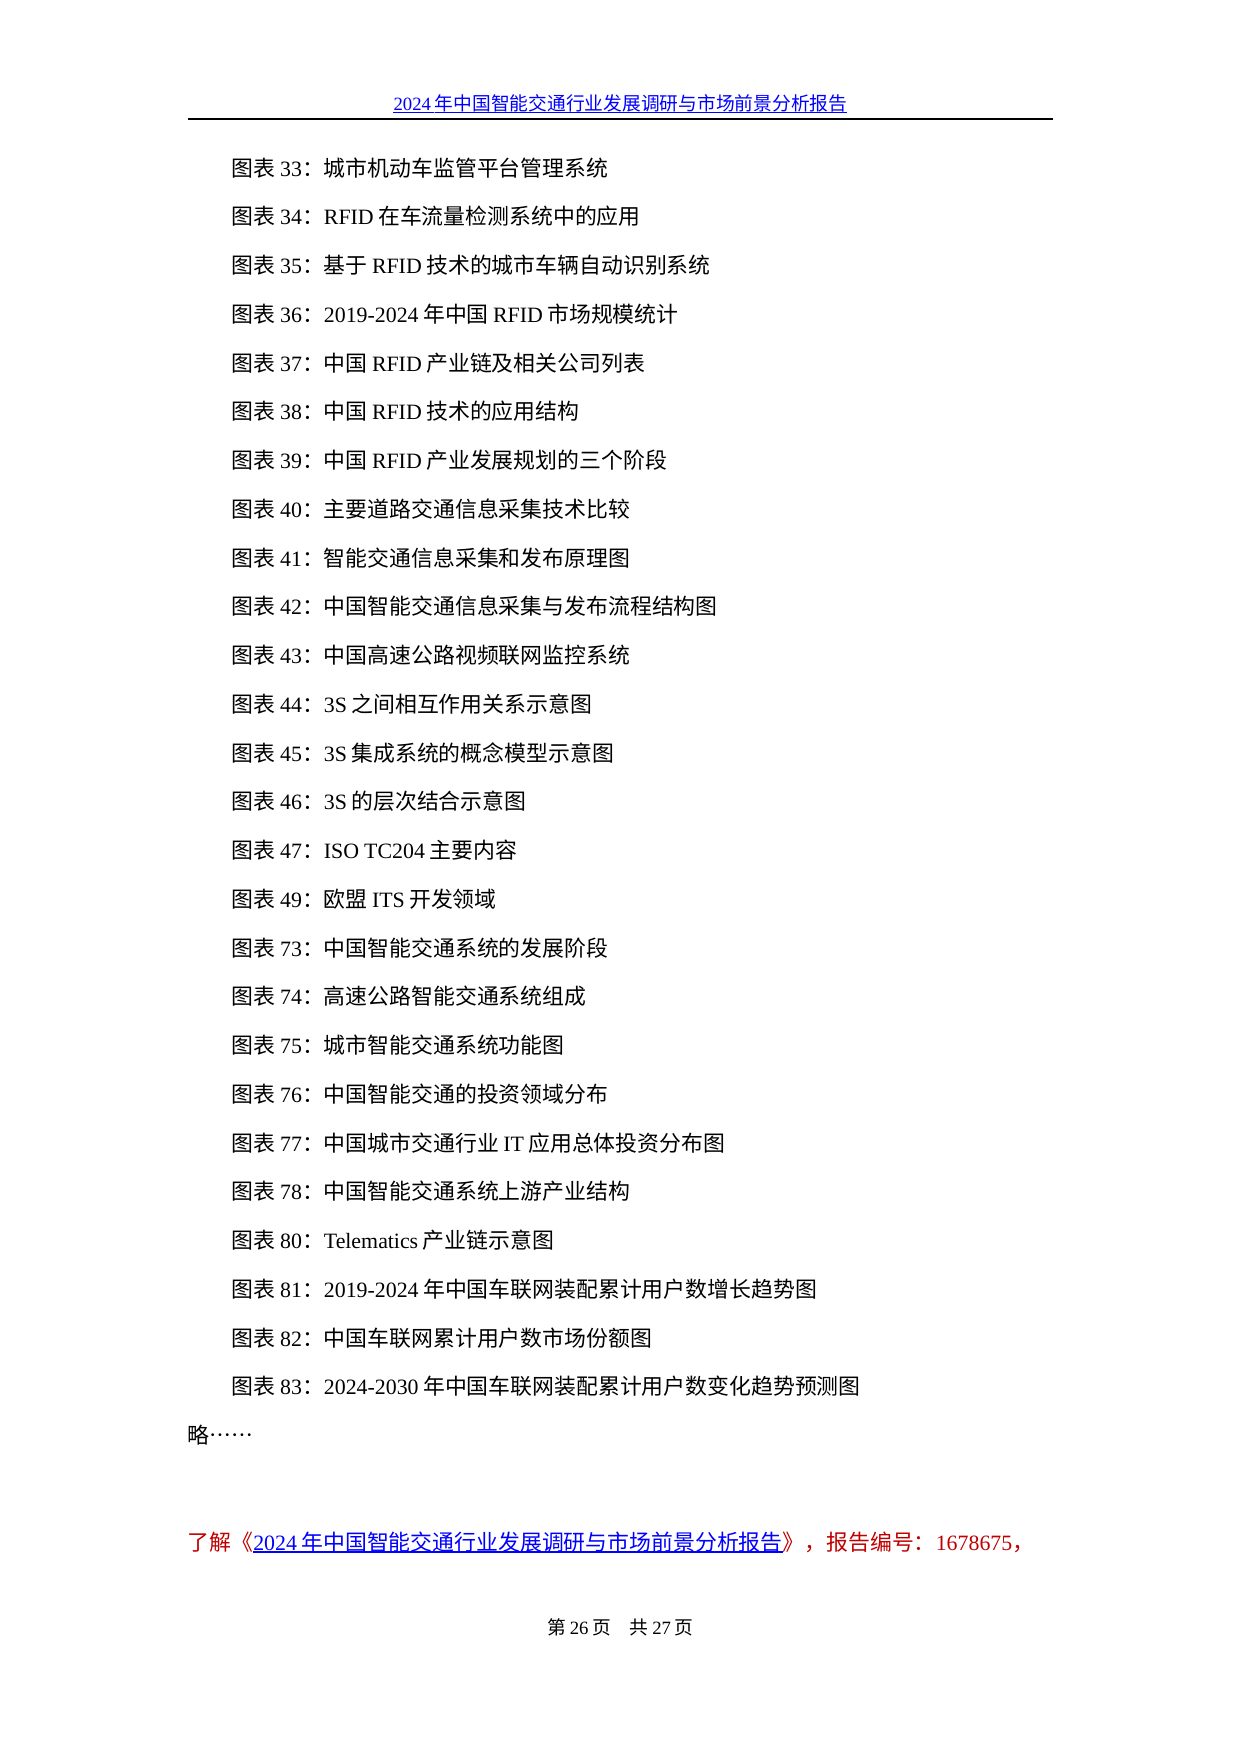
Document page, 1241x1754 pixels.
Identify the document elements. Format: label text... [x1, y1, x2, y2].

text 了解《2024年中国智能交通行业发展调研与市场前景分析报告》，报告编号：1678675， [187, 1524, 1053, 1557]
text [187, 150, 1053, 1450]
